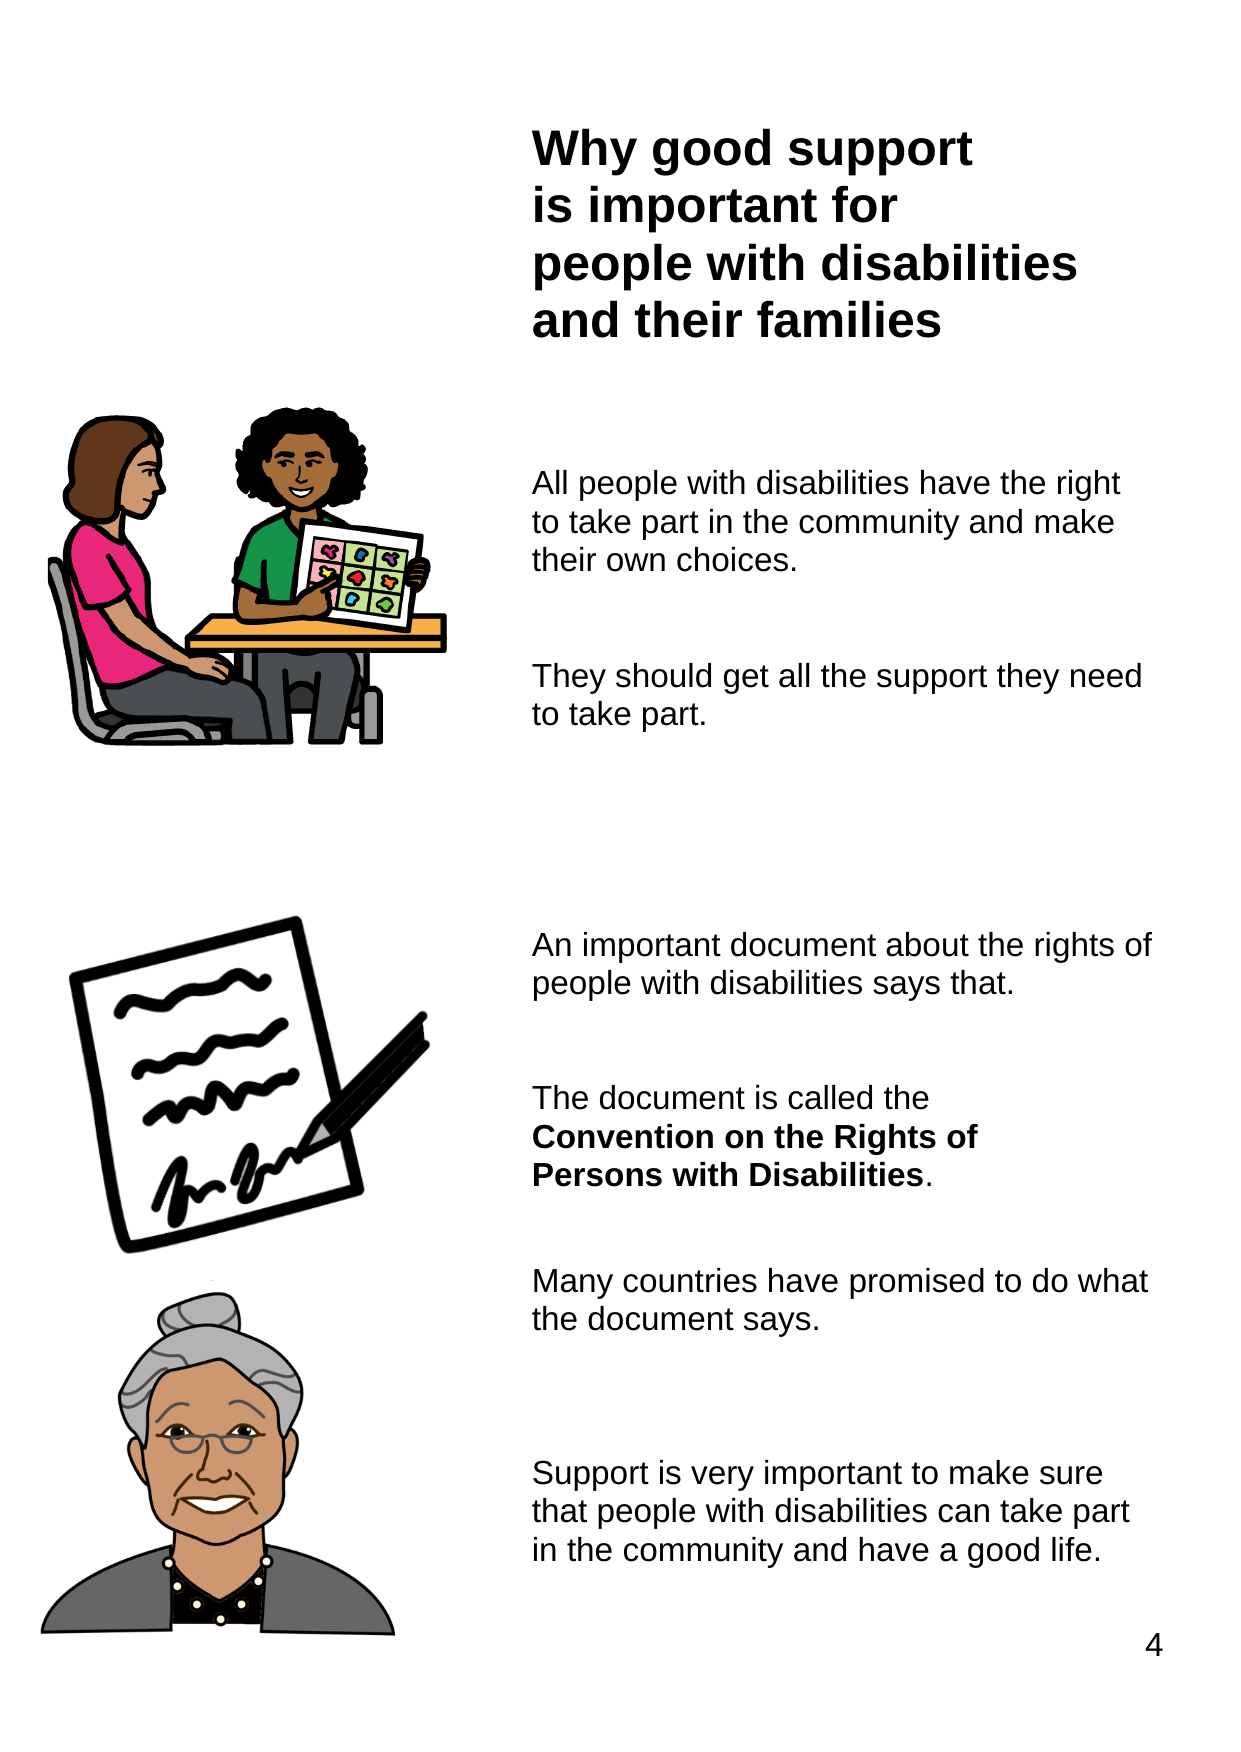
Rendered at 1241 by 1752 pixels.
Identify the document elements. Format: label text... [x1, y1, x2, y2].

picture [15, 902, 454, 1669]
picture [47, 401, 455, 758]
text The document is called the Convention on the Rights of Persons with Disabilities. [532, 1078, 1163, 1194]
text Support is very important to make sure that people with disabilities can take part in the community and have a good life. [532, 1453, 1163, 1568]
text Many countries have promised to do what the document says. [532, 1261, 1163, 1338]
text Why good support is important for people with disabilities and their families [532, 118, 1163, 348]
text An important document about the rights of people with disabilities says that. [532, 925, 1163, 1002]
text All people with disabilities have the right to take part in the community and make their own choices. [532, 463, 1163, 579]
text They should get all the support they need to take part. [532, 656, 1163, 732]
